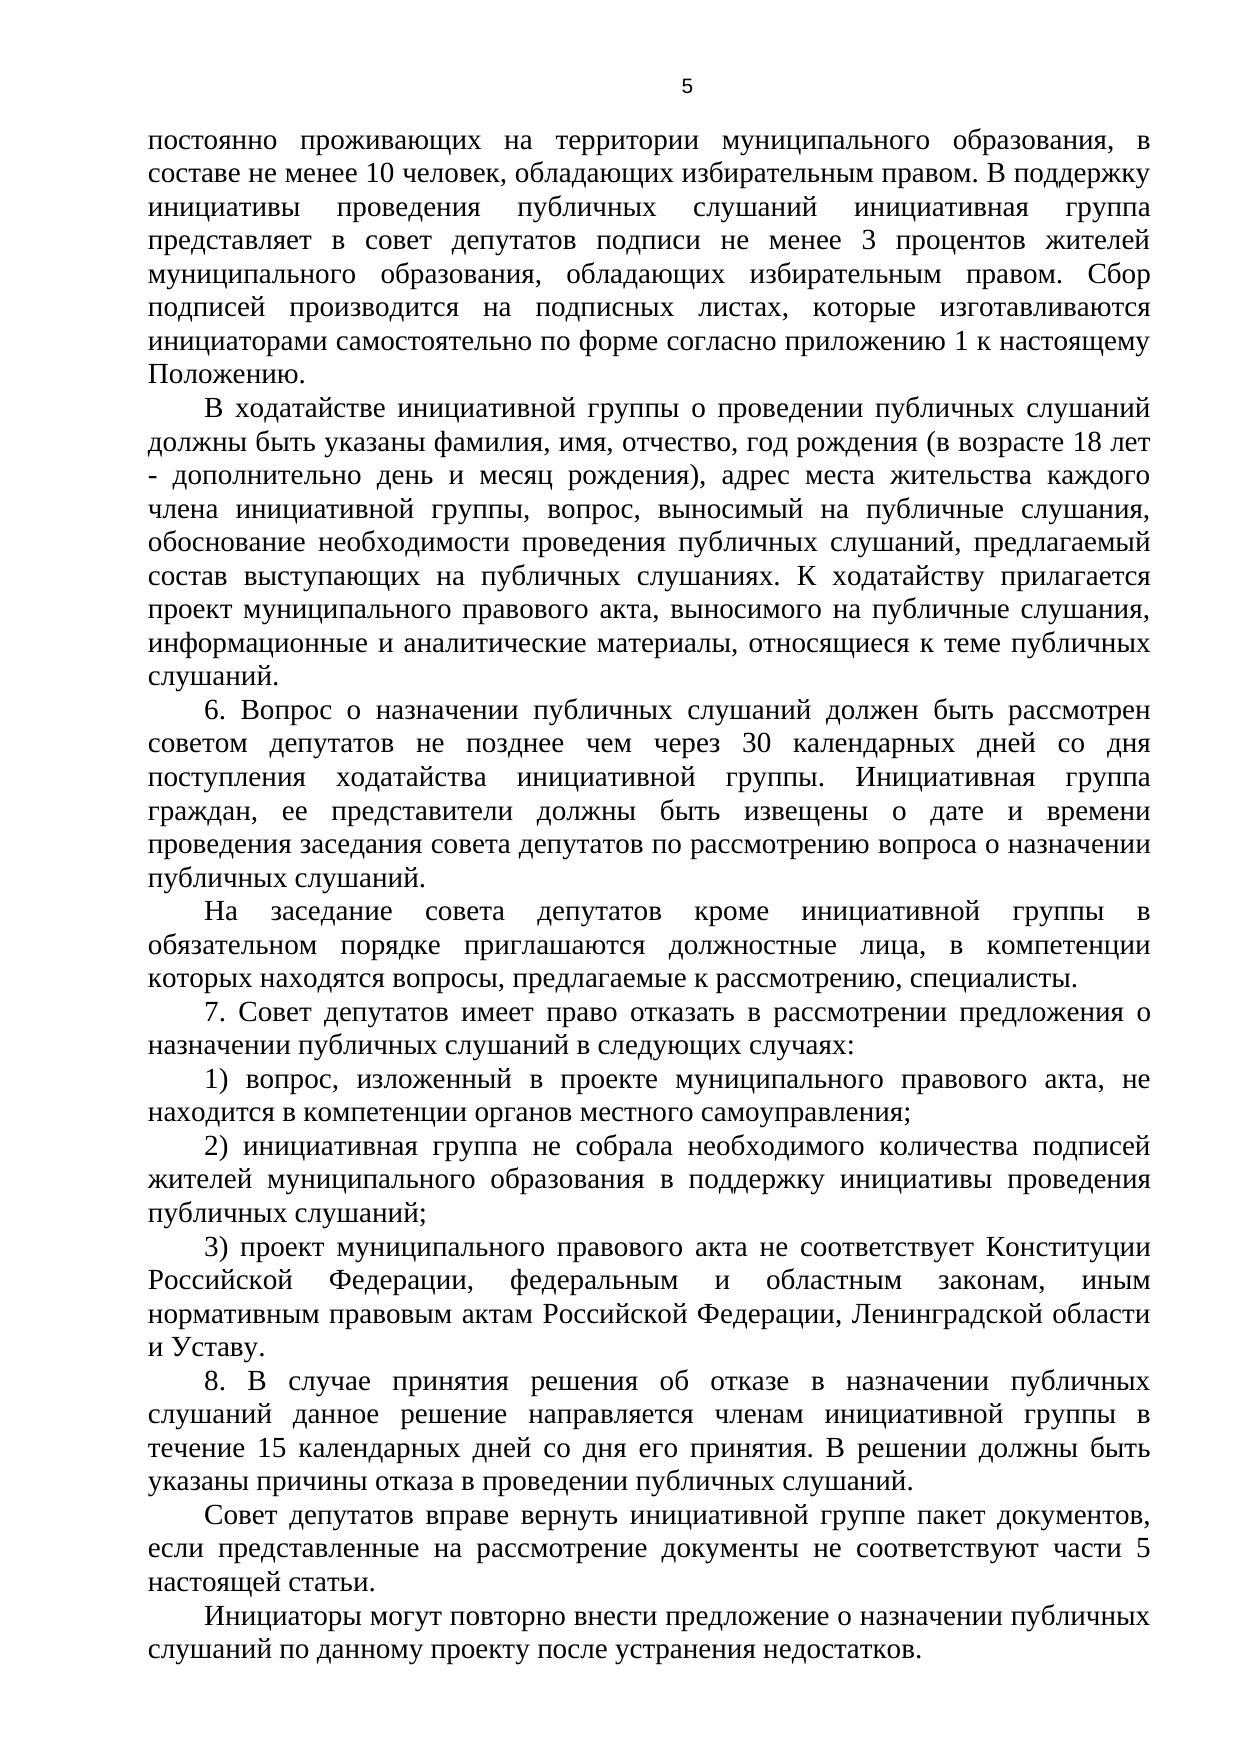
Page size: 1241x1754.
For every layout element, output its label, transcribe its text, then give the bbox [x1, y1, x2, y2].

text 6. Вопрос о назначении публичных слушаний должен быть рассмотрен советом депутатов не позднее чем через 30 календарных дней со дня поступления ходатайства инициативной группы. Инициативная группа граждан, ее представители должны быть извещены о дате и времени проведения заседания совета депутатов по рассмотрению вопроса о назначении публичных слушаний. [148, 692, 1152, 893]
text 1) вопрос, изложенный в проекте муниципального правового акта, не находится в компетенции органов местного самоуправления; [148, 1061, 1152, 1128]
text 7. Совет депутатов имеет право отказать в рассмотрении предложения о назначении публичных слушаний в следующих случаях: [148, 994, 1152, 1061]
text 3) проект муниципального правового акта не соответствует Конституции Российской Федерации, федеральным и областным законам, иным нормативным правовым актам Российской Федерации, Ленинградской области и Уставу. [148, 1229, 1152, 1363]
text Совет депутатов вправе вернуть инициативной группе пакет документов, если представленные на рассмотрение документы не соответствуют части 5 настоящей статьи. [148, 1497, 1152, 1598]
text В ходатайстве инициативной группы о проведении публичных слушаний должны быть указаны фамилия, имя, отчество, год рождения (в возрасте 18 лет - дополнительно день и месяц рождения), адрес места жительства каждого члена инициативной группы, вопрос, выносимый на публичные слушания, обоснование необходимости проведения публичных слушаний, предлагаемый состав выступающих на публичных слушаниях. К ходатайству прилагается проект муниципального правового акта, выносимого на публичные слушания, информационные и аналитические материалы, относящиеся к теме публичных слушаний. [148, 390, 1152, 692]
text 2) инициативная группа не собрала необходимого количества подписей жителей муниципального образования в поддержку инициативы проведения публичных слушаний; [148, 1128, 1152, 1229]
text 8. В случае принятия решения об отказе в назначении публичных слушаний данное решение направляется членам инициативной группы в течение 15 календарных дней со дня его принятия. В решении должны быть указаны причины отказа в проведении публичных слушаний. [148, 1363, 1152, 1497]
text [148, 122, 1152, 390]
text Инициаторы могут повторно внести предложение о назначении публичных слушаний по данному проекту после устранения недостатков. [148, 1598, 1152, 1665]
text На заседание совета депутатов кроме инициативной группы в обязательном порядке приглашаются должностные лица, в компетенции которых находятся вопросы, предлагаемые к рассмотрению, специалисты. [148, 893, 1152, 994]
